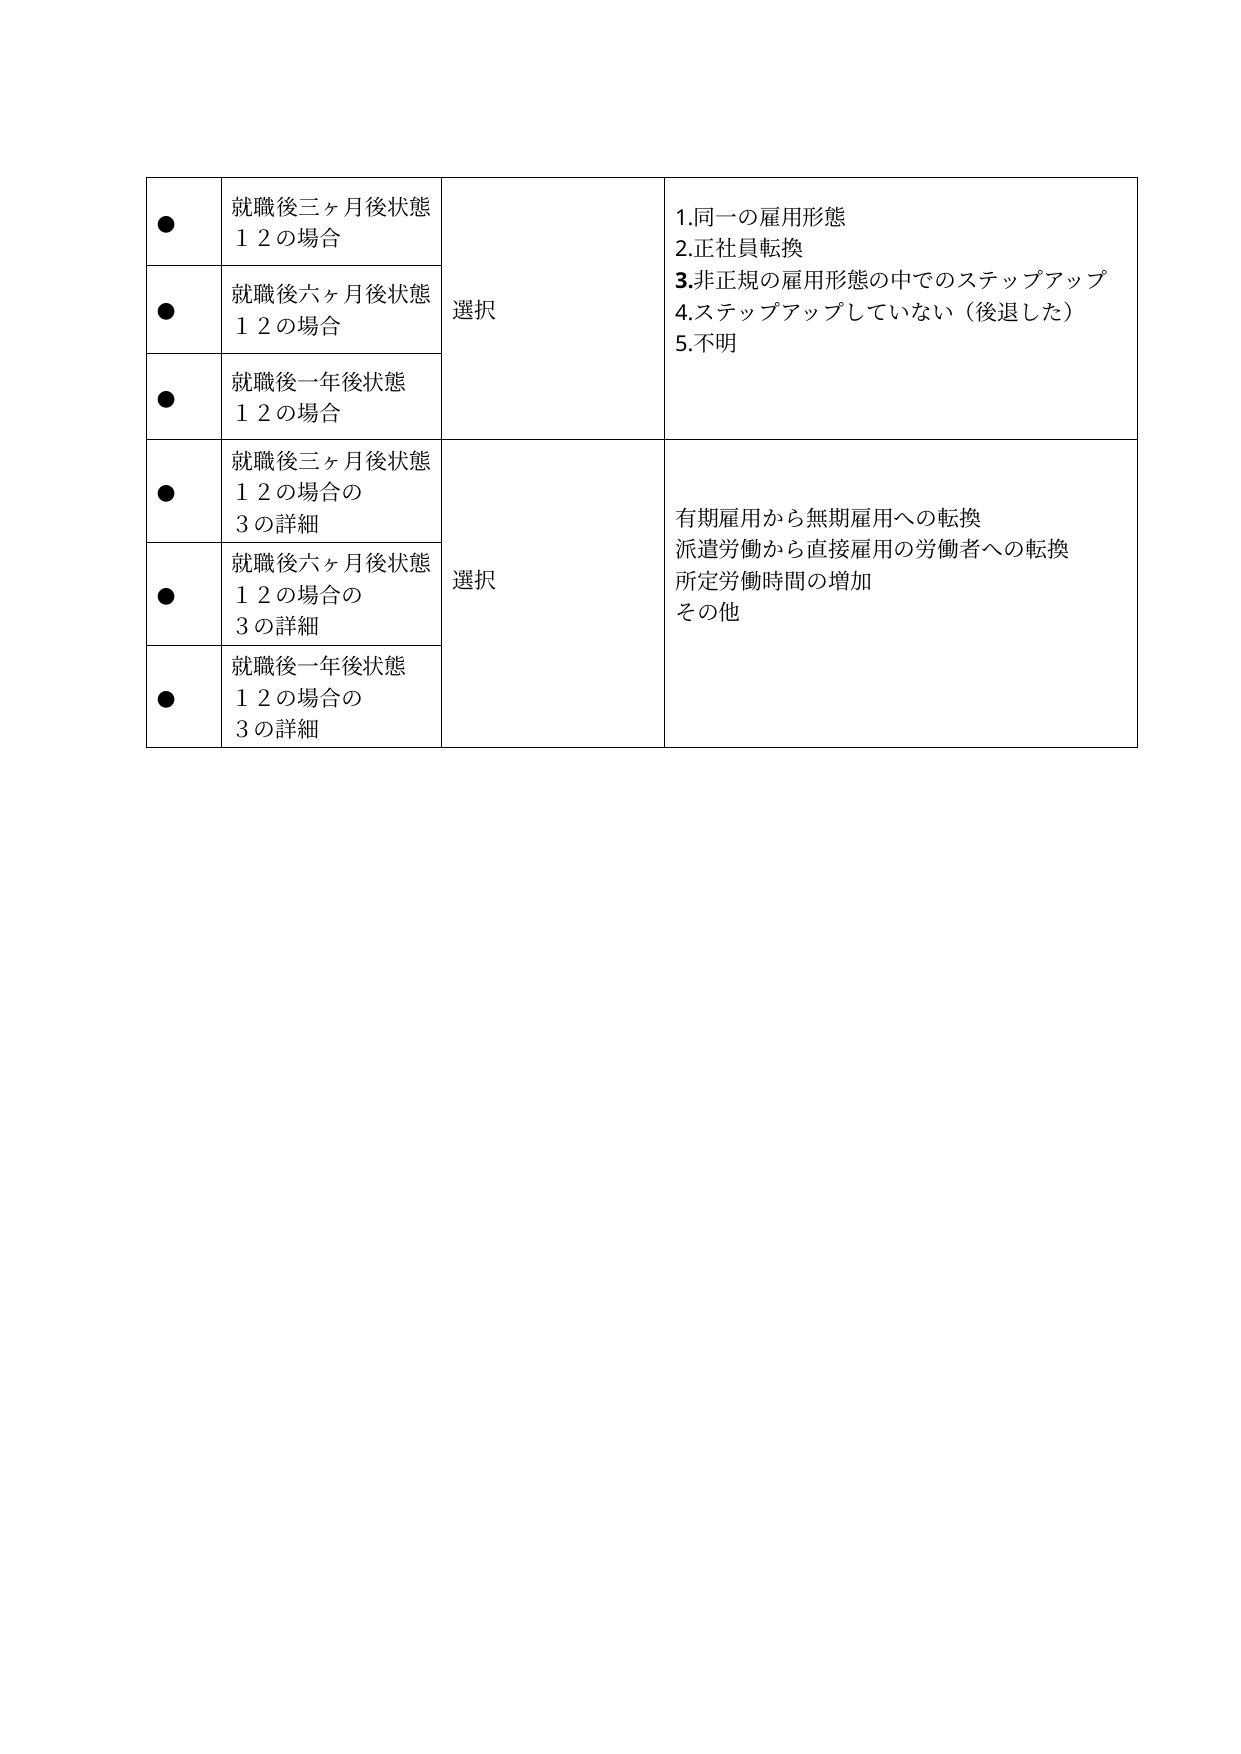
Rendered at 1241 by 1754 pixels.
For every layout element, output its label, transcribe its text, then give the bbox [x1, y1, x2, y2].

table_cell 選択 [442, 178, 664, 439]
table_cell ● [147, 440, 221, 542]
table_cell ● [147, 266, 221, 353]
table_cell 就職後一年後状態 １２の場合 [222, 354, 441, 439]
table_cell ● [147, 646, 221, 747]
table_cell 選択 [442, 440, 664, 747]
table_cell ● [147, 354, 221, 439]
table_cell 就職後六ヶ月後状態１２の場合 [222, 266, 441, 353]
table_cell ● [147, 543, 221, 644]
table_cell 1.同一の雇用形態 2.正社員転換 3.非正規の雇用形態の中でのステップアップ 4.ステップアップしていない（後退した） 5.不明 [665, 178, 1137, 439]
table_cell ● [147, 178, 221, 264]
table_cell 就職後六ヶ月後状態１２の場合の ３の詳細 [222, 543, 441, 644]
table_cell 有期雇用から無期雇用への転換 派遣労働から直接雇用の労働者への転換 所定労働時間の増加 その他 [665, 440, 1137, 747]
table_cell 就職後三ヶ月後状態１２の場合の ３の詳細 [222, 440, 441, 542]
table_cell 就職後一年後状態 １２の場合の ３の詳細 [222, 646, 441, 747]
table_cell 就職後三ヶ月後状態１２の場合 [222, 178, 441, 264]
